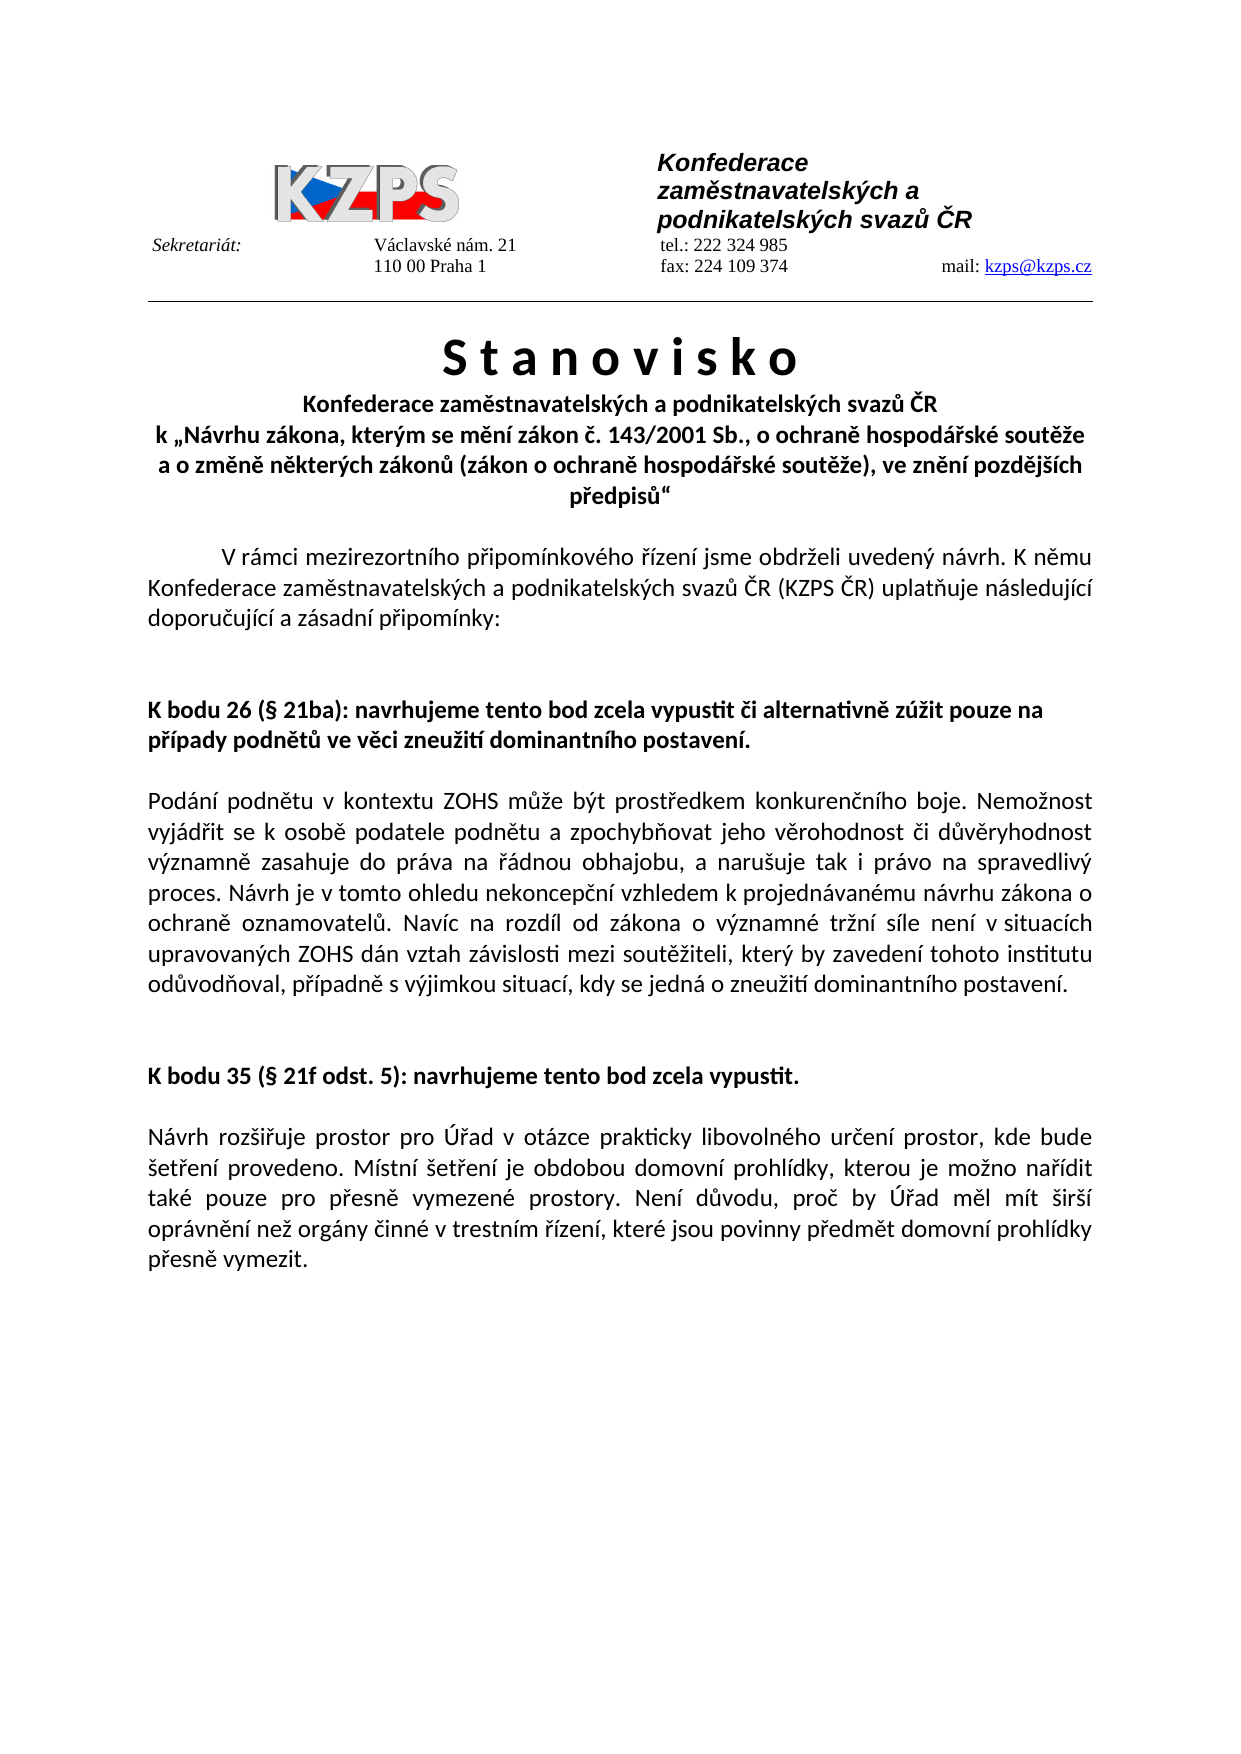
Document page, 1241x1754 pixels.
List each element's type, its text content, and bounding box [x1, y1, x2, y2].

text 110 00 Praha 1 fax: 224 109 374 mail: kzps@kzps.cz [148, 255, 1093, 277]
text S t a n o v i s k o [148, 322, 1093, 389]
subtitle Podání podnětu v kontextu ZOHS může být prostředkem konkurenčního boje. Nemožnost vyjádřit se k osobě podatele podnětu a zpochybňovat jeho věrohodnost či důvěryhodnost významně zasahuje do práva na řádnou obhajobu, a narušuje tak i právo na spravedlivý proces. Návrh je v tomto ohledu nekoncepční vzhledem k projednávanému návrhu zákona o ochraně oznamovatelů. Navíc na rozdíl od zákona o významné tržní síle není v situacích upravovaných ZOHS dán vztah závislosti mezi soutěžiteli, který by zavedení tohoto institutu odůvodňoval, případně s výjimkou situací, kdy se jedná o zneužití dominantního postavení. [148, 785, 1093, 999]
text Konfederace zaměstnavatelských a podnikatelských svazů ČR [148, 389, 1093, 419]
title Konfederace [657, 148, 1093, 176]
picture [270, 165, 459, 222]
text Sekretariát: Václavské nám. 21 tel.: 222 324 985 [148, 234, 1093, 255]
subtitle Návrh rozšiřuje prostor pro Úřad v otázce prakticky libovolného určení prostor, kde bude šetření provedeno. Místní šetření je obdobou domovní prohlídky, kterou je možno nařídit také pouze pro přesně vymezené prostory. Není důvodu, proč by Úřad měl mít širší oprávnění než orgány činné v trestním řízení, které jsou povinny předmět domovní prohlídky přesně vymezit. [148, 1121, 1093, 1274]
title zaměstnavatelských a podnikatelských svazů ČR [657, 176, 1093, 234]
text V rámci mezirezortního připomínkového řízení jsme obdrželi uvedený návrh. K němu Konfederace zaměstnavatelských a podnikatelských svazů ČR (KZPS ČR) uplatňuje následující doporučující a zásadní připomínky: [148, 541, 1093, 633]
subtitle K bodu 26 (§ 21ba): navrhujeme tento bod zcela vypustit či alternativně zúžit pouze na případy podnětů ve věci zneužití dominantního postavení. [148, 694, 1093, 755]
subtitle K bodu 35 (§ 21f odst. 5): navrhujeme tento bod zcela vypustit. [148, 1060, 1093, 1091]
text k „Návrhu zákona, kterým se mění zákon č. 143/2001 Sb., o ochraně hospodářské soutěže a o změně některých zákonů (zákon o ochraně hospodářské soutěže), ve znění pozdějších předpisů“ [148, 419, 1093, 511]
